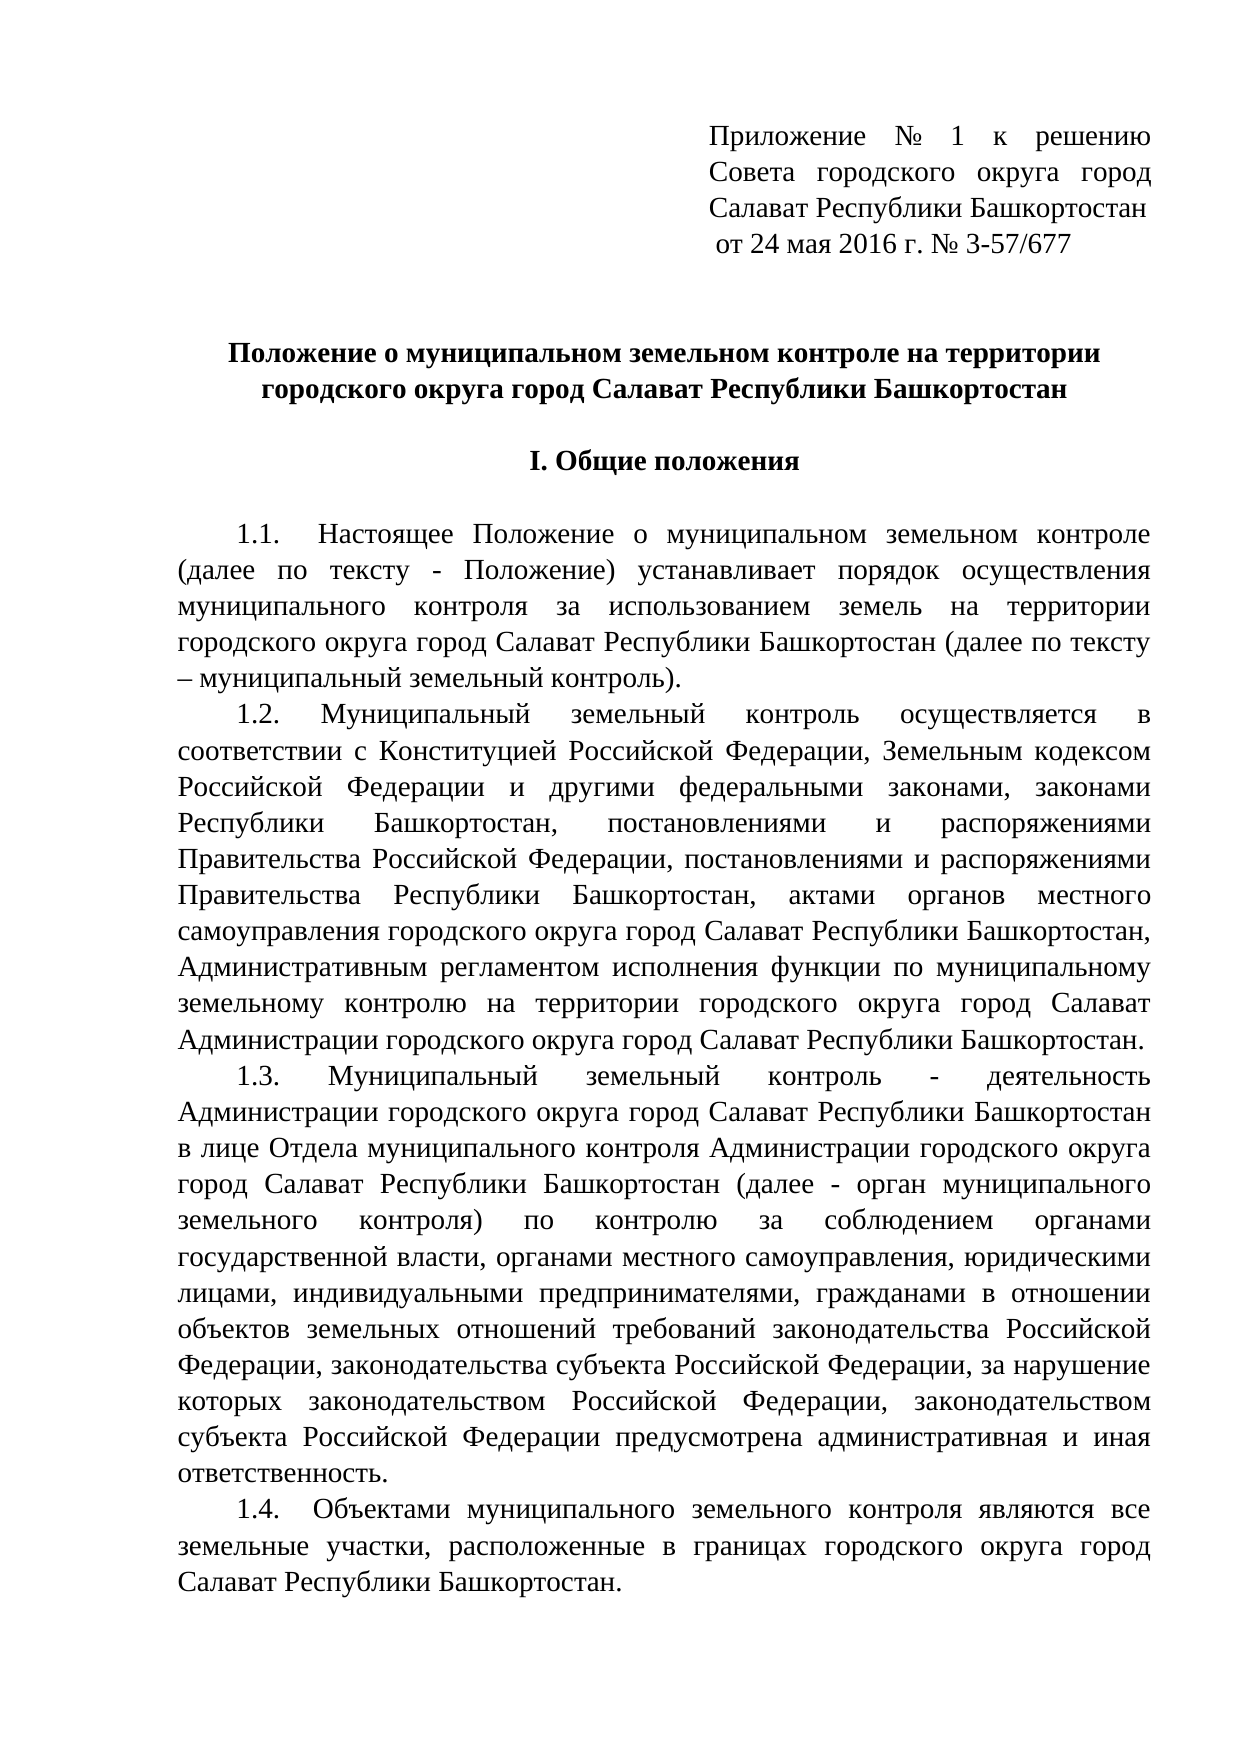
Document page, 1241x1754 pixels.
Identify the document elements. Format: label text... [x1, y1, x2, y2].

text 1.3. Муниципальный земельный контроль - деятельность Администрации городского округа город Салават Республики Башкортостан в лице Отдела муниципального контроля Администрации городского округа город Салават Республики Башкортостан (далее - орган муниципального земельного контроля) по контролю за соблюдением органами государственной власти, органами местного самоуправления, юридическими лицами, индивидуальными предпринимателями, гражданами в отношении объектов земельных отношений требований законодательства Российской Федерации, законодательства субъекта Российской Федерации, за нарушение которых законодательством Российской Федерации, законодательством субъекта Российской Федерации предусмотрена административная и иная ответственность. [177, 1058, 1152, 1489]
text 1.1. Настоящее Положение о муниципальном земельном контроле (далее по тексту - Положение) устанавливает порядок осуществления муниципального контроля за использованием земель на территории городского округа город Салават Республики Башкортостан (далее по тексту – муниципальный земельный контроль). [177, 516, 1152, 694]
text Приложение № 1 к решению Совета городского округа город Салават Республики Башкортостан [709, 118, 1152, 224]
text 1.4. Объектами муниципального земельного контроля являются все земельные участки, расположенные в границах городского округа город Салават Республики Башкортостан. [177, 1492, 1152, 1597]
text 1.2. Муниципальный земельный контроль осуществляется в соответствии с Конституцией Российской Федерации, Земельным кодексом Российской Федерации и другими федеральными законами, законами Республики Башкортостан, постановлениями и распоряжениями Правительства Российской Федерации, постановлениями и распоряжениями Правительства Республики Башкортостан, актами органов местного самоуправления городского округа город Салават Республики Башкортостан, Административным регламентом исполнения функции по муниципальному земельному контролю на территории городского округа город Салават Администрации городского округа город Салават Республики Башкортостан. [177, 696, 1152, 1055]
text от 24 мая 2016 г. № 3-57/677 [177, 227, 1152, 260]
text Положение о муниципальном земельном контроле на территории городского округа город Салават Республики Башкортостан [177, 335, 1152, 405]
text I. Общие положения [177, 443, 1152, 477]
